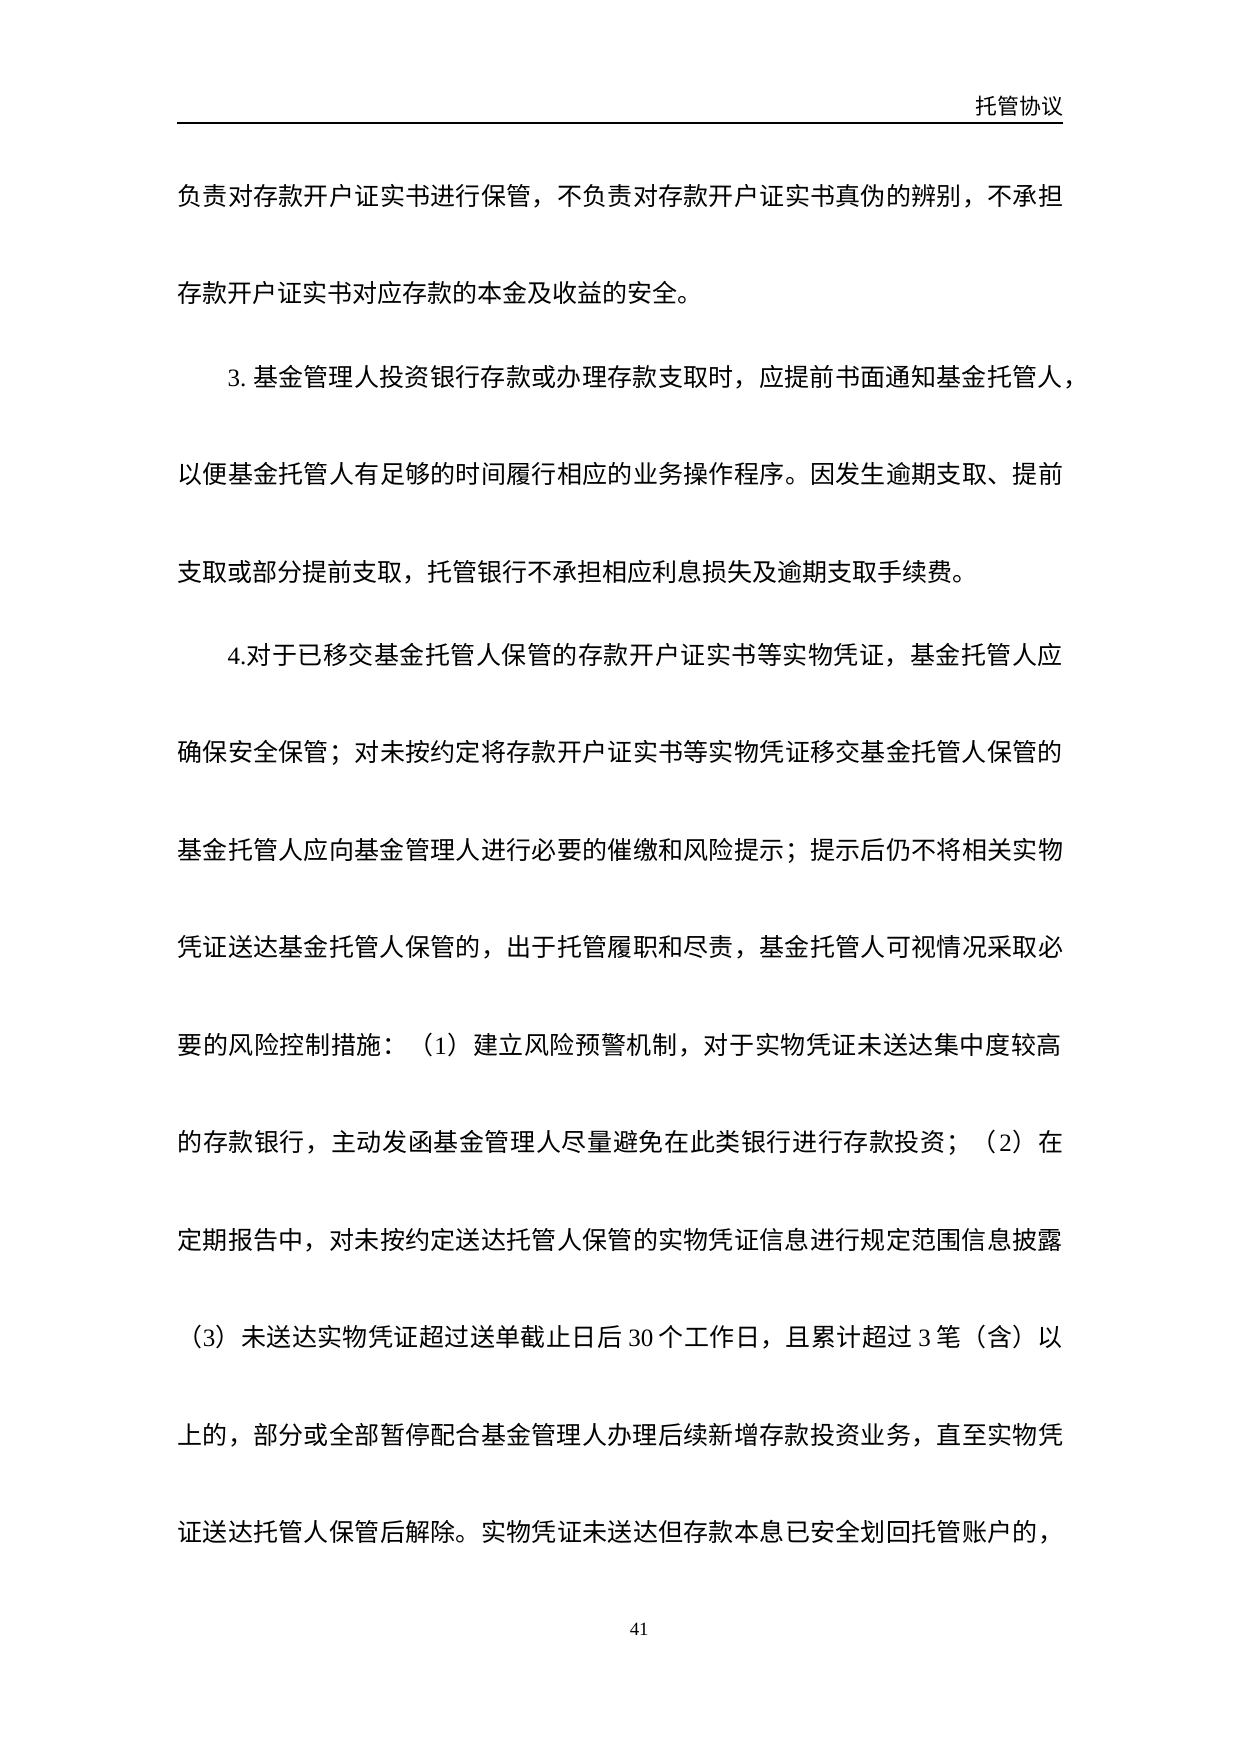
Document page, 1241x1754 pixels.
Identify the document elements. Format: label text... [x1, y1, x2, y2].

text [177, 621, 1063, 1563]
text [177, 162, 1063, 324]
text 3. 基金管理人投资银行存款或办理存款支取时，应提前书面通知基金托管人，以便基金托管人有足够的时间履行相应的业务操作程序。因发生逾期支取、提前支取或部分提前支取，托管银行不承担相应利息损失及逾期支取手续费。 [177, 343, 1063, 603]
